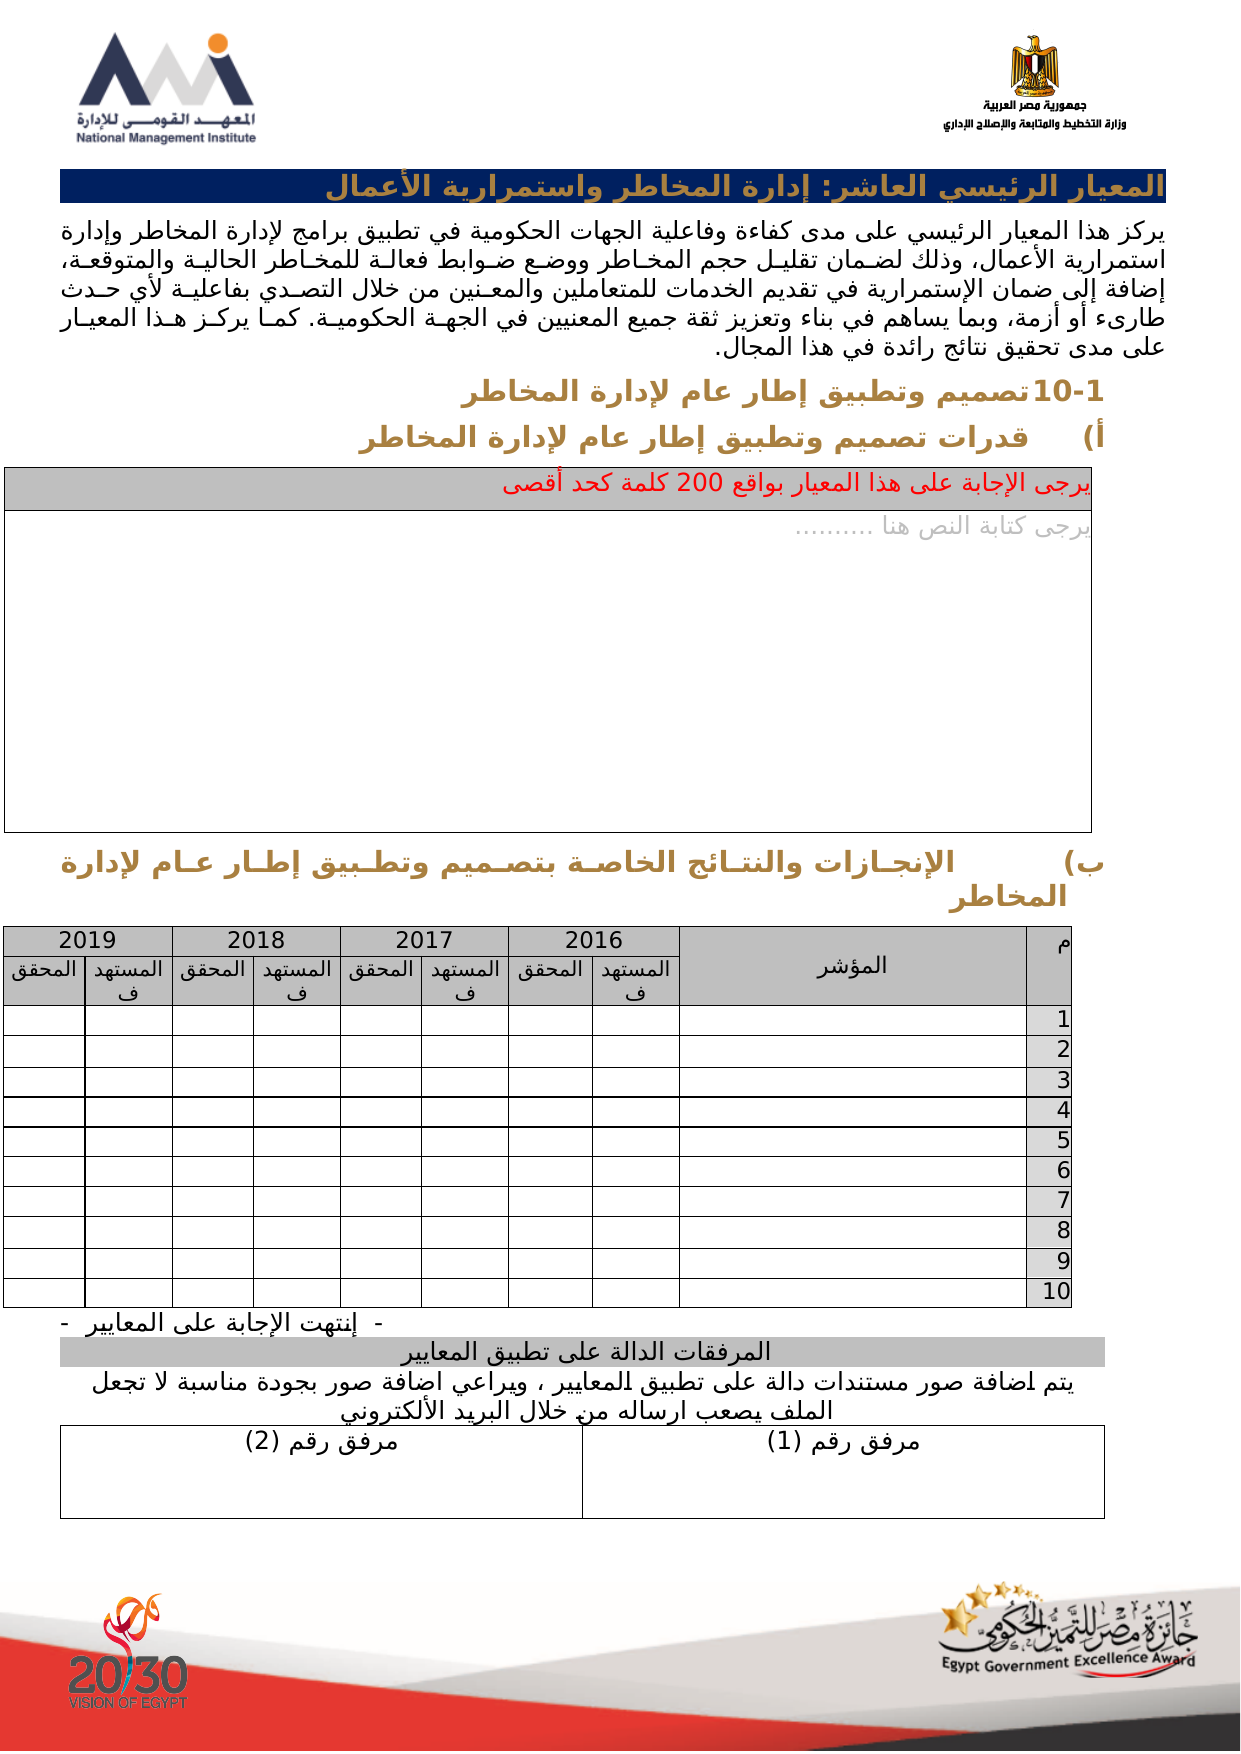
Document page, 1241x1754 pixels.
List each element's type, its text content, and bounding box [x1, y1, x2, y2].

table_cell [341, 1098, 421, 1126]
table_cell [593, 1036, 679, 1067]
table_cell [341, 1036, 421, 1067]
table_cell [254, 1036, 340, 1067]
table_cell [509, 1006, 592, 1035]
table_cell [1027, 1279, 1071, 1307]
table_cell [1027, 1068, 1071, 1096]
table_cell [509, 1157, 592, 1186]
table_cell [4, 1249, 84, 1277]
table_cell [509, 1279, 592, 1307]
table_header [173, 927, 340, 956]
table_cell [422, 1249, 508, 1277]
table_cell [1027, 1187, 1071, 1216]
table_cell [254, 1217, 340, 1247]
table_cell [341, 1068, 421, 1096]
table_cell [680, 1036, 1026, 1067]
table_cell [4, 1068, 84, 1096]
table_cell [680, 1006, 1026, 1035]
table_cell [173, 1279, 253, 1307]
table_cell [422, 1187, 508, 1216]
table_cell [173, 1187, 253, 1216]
title أ‌) قدرات تصميم وتطبيق إطار عام لإدارة المخاطر [60, 421, 1105, 455]
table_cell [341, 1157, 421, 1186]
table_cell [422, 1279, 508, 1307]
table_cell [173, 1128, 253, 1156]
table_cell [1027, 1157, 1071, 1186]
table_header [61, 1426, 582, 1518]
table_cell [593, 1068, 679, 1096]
picture [0, 1581, 1241, 1751]
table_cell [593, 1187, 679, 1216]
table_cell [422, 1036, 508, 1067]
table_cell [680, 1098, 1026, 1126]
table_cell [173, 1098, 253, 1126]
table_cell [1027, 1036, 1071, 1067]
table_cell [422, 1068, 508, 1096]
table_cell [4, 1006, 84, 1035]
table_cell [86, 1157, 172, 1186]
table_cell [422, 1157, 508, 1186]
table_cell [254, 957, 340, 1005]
picture [936, 27, 1131, 137]
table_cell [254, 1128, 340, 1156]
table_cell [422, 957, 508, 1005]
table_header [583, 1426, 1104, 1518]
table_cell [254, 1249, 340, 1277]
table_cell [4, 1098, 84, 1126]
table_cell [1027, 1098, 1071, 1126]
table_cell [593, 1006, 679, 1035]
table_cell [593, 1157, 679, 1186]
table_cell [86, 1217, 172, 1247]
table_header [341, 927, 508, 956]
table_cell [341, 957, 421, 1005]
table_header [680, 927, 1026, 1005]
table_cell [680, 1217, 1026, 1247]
text المرفقات الدالة على تطبيق المعايير [60, 1337, 1105, 1367]
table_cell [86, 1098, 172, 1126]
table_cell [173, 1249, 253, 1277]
picture [73, 30, 261, 149]
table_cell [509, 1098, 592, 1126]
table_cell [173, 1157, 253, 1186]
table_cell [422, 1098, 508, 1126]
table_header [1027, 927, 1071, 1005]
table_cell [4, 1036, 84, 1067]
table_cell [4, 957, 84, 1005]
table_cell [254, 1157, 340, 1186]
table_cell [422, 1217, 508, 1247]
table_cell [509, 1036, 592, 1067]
title 10-1 تصميم وتطبيق إطار عام لإدارة المخاطر [60, 374, 1105, 408]
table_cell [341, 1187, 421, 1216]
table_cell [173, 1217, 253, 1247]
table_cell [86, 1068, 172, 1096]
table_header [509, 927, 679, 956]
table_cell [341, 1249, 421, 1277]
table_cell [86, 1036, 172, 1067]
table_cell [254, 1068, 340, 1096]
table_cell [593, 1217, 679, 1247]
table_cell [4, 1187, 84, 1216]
text يركز هذا المعيار الرئيسي على مدى كفاءة وفاعلية الجهات الحكومية في تطبيق برامج لإدارة المخاطر وإدارة استمرارية الأعمال، وذلك لضمان تقليل حجم المخاطر ووضع ضوابط فعالة للمخاطر الحالية والمتوقعة، إضافة إلى ضمان الإستمرارية في تقديم الخدمات للمتعاملين والمعنين من خلال التصدي بفاعلية لأي حدث طارىء أو أزمة، وبما يساهم في بناء وتعزيز ثقة جميع المعنيين في الجهة الحكومية. كما يركز هذا المعيار على مدى تحقيق نتائج رائدة في هذا المجال. [60, 216, 1166, 362]
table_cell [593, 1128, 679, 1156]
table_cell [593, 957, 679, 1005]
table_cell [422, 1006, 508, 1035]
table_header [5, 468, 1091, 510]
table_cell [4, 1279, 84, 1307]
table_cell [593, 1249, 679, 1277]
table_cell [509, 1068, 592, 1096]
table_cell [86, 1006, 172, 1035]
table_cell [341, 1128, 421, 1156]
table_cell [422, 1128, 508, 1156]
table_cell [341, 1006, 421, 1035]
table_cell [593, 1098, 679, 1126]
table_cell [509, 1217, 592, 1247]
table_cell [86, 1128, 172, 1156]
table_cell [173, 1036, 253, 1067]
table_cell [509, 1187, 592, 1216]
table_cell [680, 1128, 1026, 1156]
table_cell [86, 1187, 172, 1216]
text يتم اضافة صور مستندات دالة على تطبيق المعايير ، ويراعي اضافة صور بجودة مناسبة لا تجعل الملف يصعب ارساله من خلال البريد الألكتروني [60, 1367, 1105, 1425]
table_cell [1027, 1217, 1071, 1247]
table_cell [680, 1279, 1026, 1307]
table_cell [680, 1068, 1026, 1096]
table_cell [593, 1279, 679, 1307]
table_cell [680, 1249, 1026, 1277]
title ب‌) الإنجازات والنتائج الخاصة بتصميم وتطبيق إطار عام لإدارة المخاطر [60, 845, 1105, 913]
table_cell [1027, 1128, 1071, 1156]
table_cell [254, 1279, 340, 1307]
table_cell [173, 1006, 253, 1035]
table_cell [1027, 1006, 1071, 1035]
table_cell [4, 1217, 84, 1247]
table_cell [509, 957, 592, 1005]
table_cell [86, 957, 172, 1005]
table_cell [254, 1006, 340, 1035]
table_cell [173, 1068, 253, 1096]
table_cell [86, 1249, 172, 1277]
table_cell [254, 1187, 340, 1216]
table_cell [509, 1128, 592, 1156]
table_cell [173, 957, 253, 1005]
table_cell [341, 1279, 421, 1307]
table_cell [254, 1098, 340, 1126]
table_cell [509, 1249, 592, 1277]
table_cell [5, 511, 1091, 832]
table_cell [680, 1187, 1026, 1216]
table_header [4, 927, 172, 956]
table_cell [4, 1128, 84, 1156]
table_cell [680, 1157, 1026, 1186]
text - إنتهت الإجابة على المعايير - [60, 1308, 1105, 1337]
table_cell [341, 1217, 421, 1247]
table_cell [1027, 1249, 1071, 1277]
title المعيار الرئيسي العاشر: إدارة المخاطر واستمرارية الأعمال [60, 169, 1166, 203]
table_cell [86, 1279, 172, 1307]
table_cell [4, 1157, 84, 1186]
